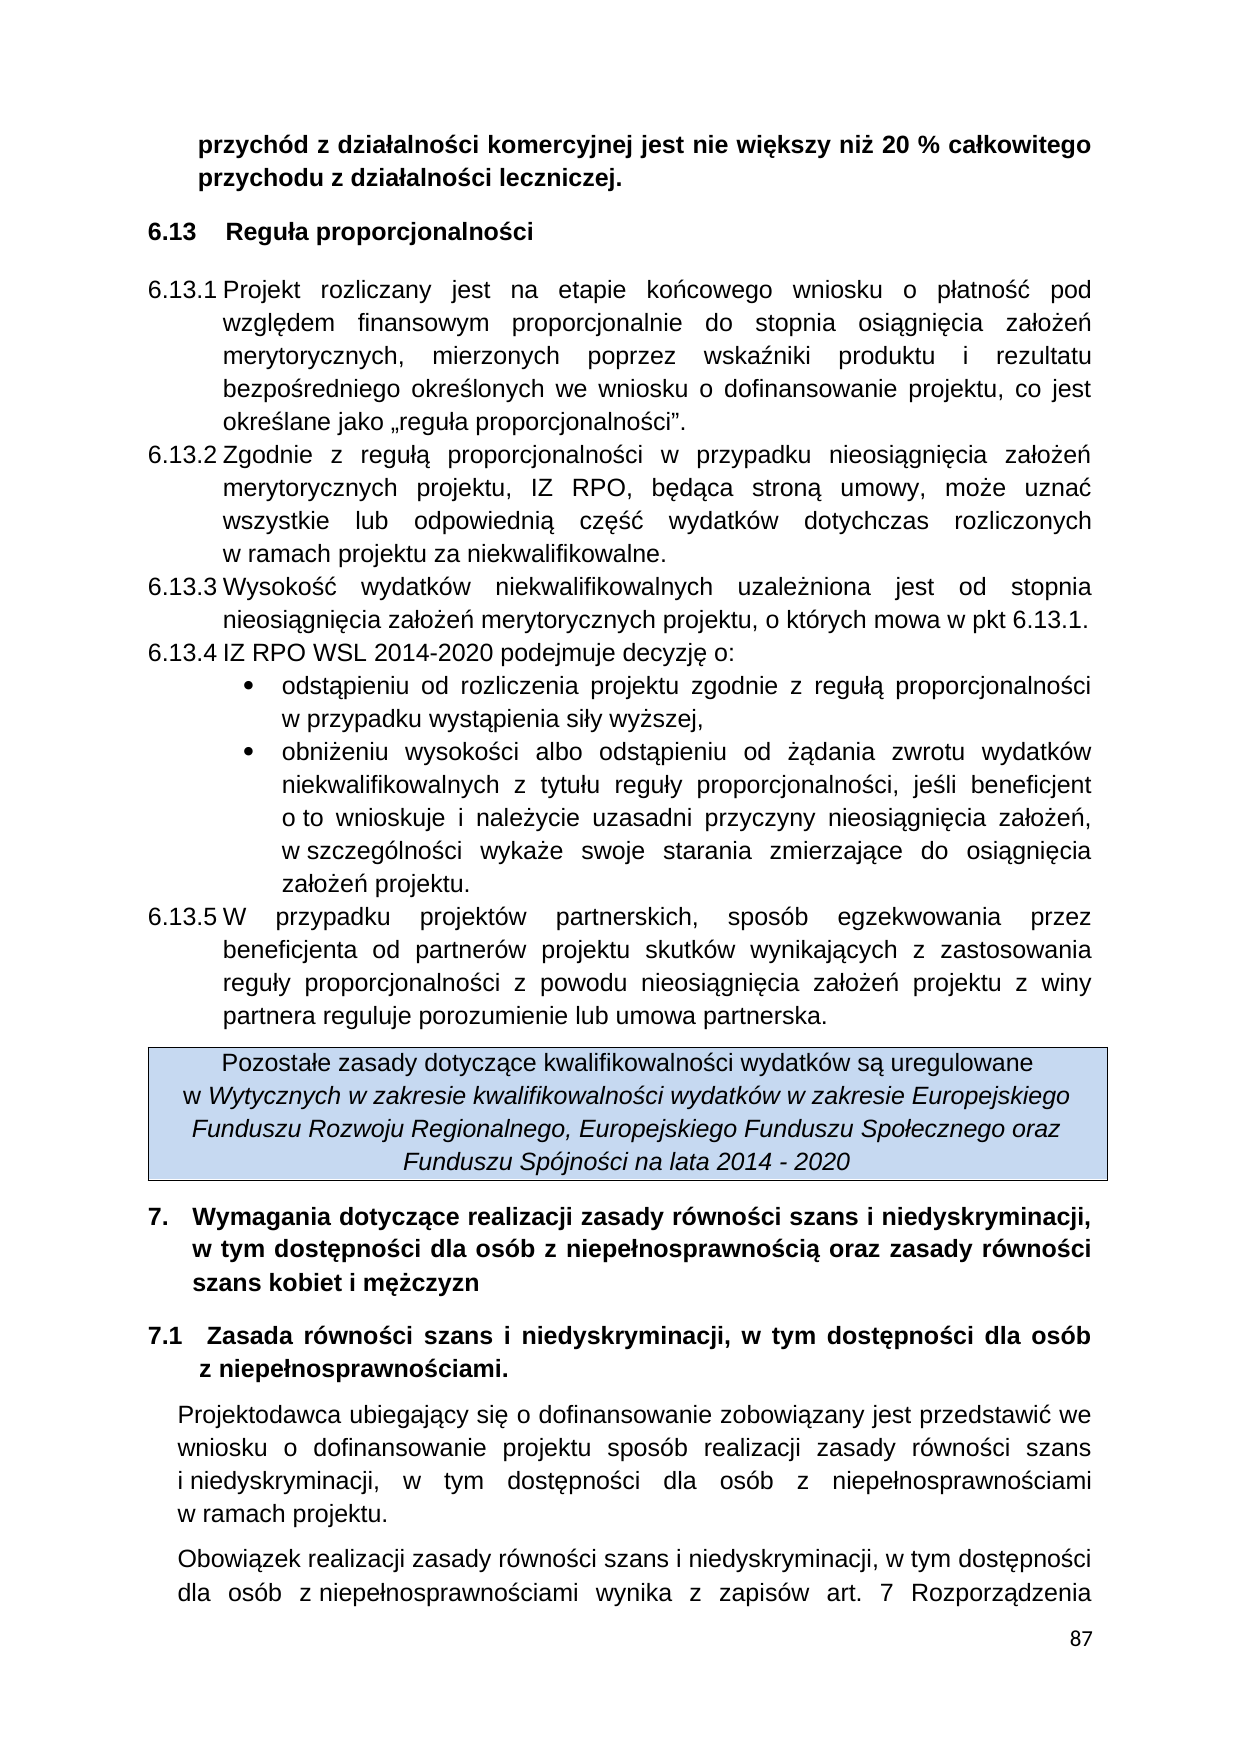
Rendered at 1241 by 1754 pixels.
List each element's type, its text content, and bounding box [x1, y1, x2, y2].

list W przypadku projektów partnerskich, sposób egzekwowania przez beneficjenta od partnerów projektu skutków wynikających z zastosowania reguły proporcjonalności z powodu nieosiągnięcia założeń projektu z winy partnera reguluje porozumienie lub umowa partnerska. [148, 902, 1093, 1030]
table_header Pozostałe zasady dotyczące kwalifikowalności wydatków są uregulowane w Wytycznych w zakresie kwalifikowalności wydatków w zakresie Europejskiego Funduszu Rozwoju Regionalnego, Europejskiego Funduszu Społecznego oraz Funduszu Spójności na lata 2014 - 2020 [149, 1048, 1107, 1179]
list odstąpieniu od rozliczenia projektu zgodnie z regułą proporcjonalności w przypadku wystąpienia siły wyższej, [244, 671, 1093, 733]
list Projekt rozliczany jest na etapie końcowego wniosku o płatność pod względem finansowym proporcjonalnie do stopnia osiągnięcia założeń merytorycznych, mierzonych poprzez wskaźniki produktu i rezultatu bezpośredniego określonych we wniosku o dofinansowanie projektu, co jest określane jako „reguła proporcjonalności”. [148, 275, 1093, 436]
list Wysokość wydatków niekwalifikowalnych uzależniona jest od stopnia nieosiągnięcia założeń merytorycznych projektu, o których mowa w pkt 6.13.1. [148, 572, 1093, 634]
list Reguła proporcjonalności [148, 217, 1093, 245]
list IZ RPO WSL 2014-2020 podejmuje decyzję o: [148, 638, 1093, 667]
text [198, 130, 1093, 192]
list obniżeniu wysokości albo odstąpieniu od żądania zwrotu wydatków niekwalifikowalnych z tytułu reguły proporcjonalności, jeśli beneficjent o to wnioskuje i należycie uzasadni przyczyny nieosiągnięcia założeń, w szczególności wykaże swoje starania zmierzające do osiągnięcia założeń projektu. [244, 737, 1093, 898]
list Zgodnie z regułą proporcjonalności w przypadku nieosiągnięcia założeń merytorycznych projektu, IZ RPO, będąca stroną umowy, może uznać wszystkie lub odpowiednią część wydatków dotychczas rozliczonych w ramach projektu za niekwalifikowalne. [148, 440, 1093, 568]
list Zasada równości szans i niedyskryminacji, w tym dostępności dla osób z niepełnosprawnościami. [148, 1321, 1093, 1383]
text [177, 1544, 1093, 1606]
list Wymagania dotyczące realizacji zasady równości szans i niedyskryminacji, w tym dostępności dla osób z niepełnosprawnością oraz zasady równości szans kobiet i mężczyzn [148, 1201, 1093, 1296]
text Projektodawca ubiegający się o dofinansowanie zobowiązany jest przedstawić we wniosku o dofinansowanie projektu sposób realizacji zasady równości szans i niedyskryminacji, w tym dostępności dla osób z niepełnosprawnościami w ramach projektu. [177, 1400, 1093, 1528]
